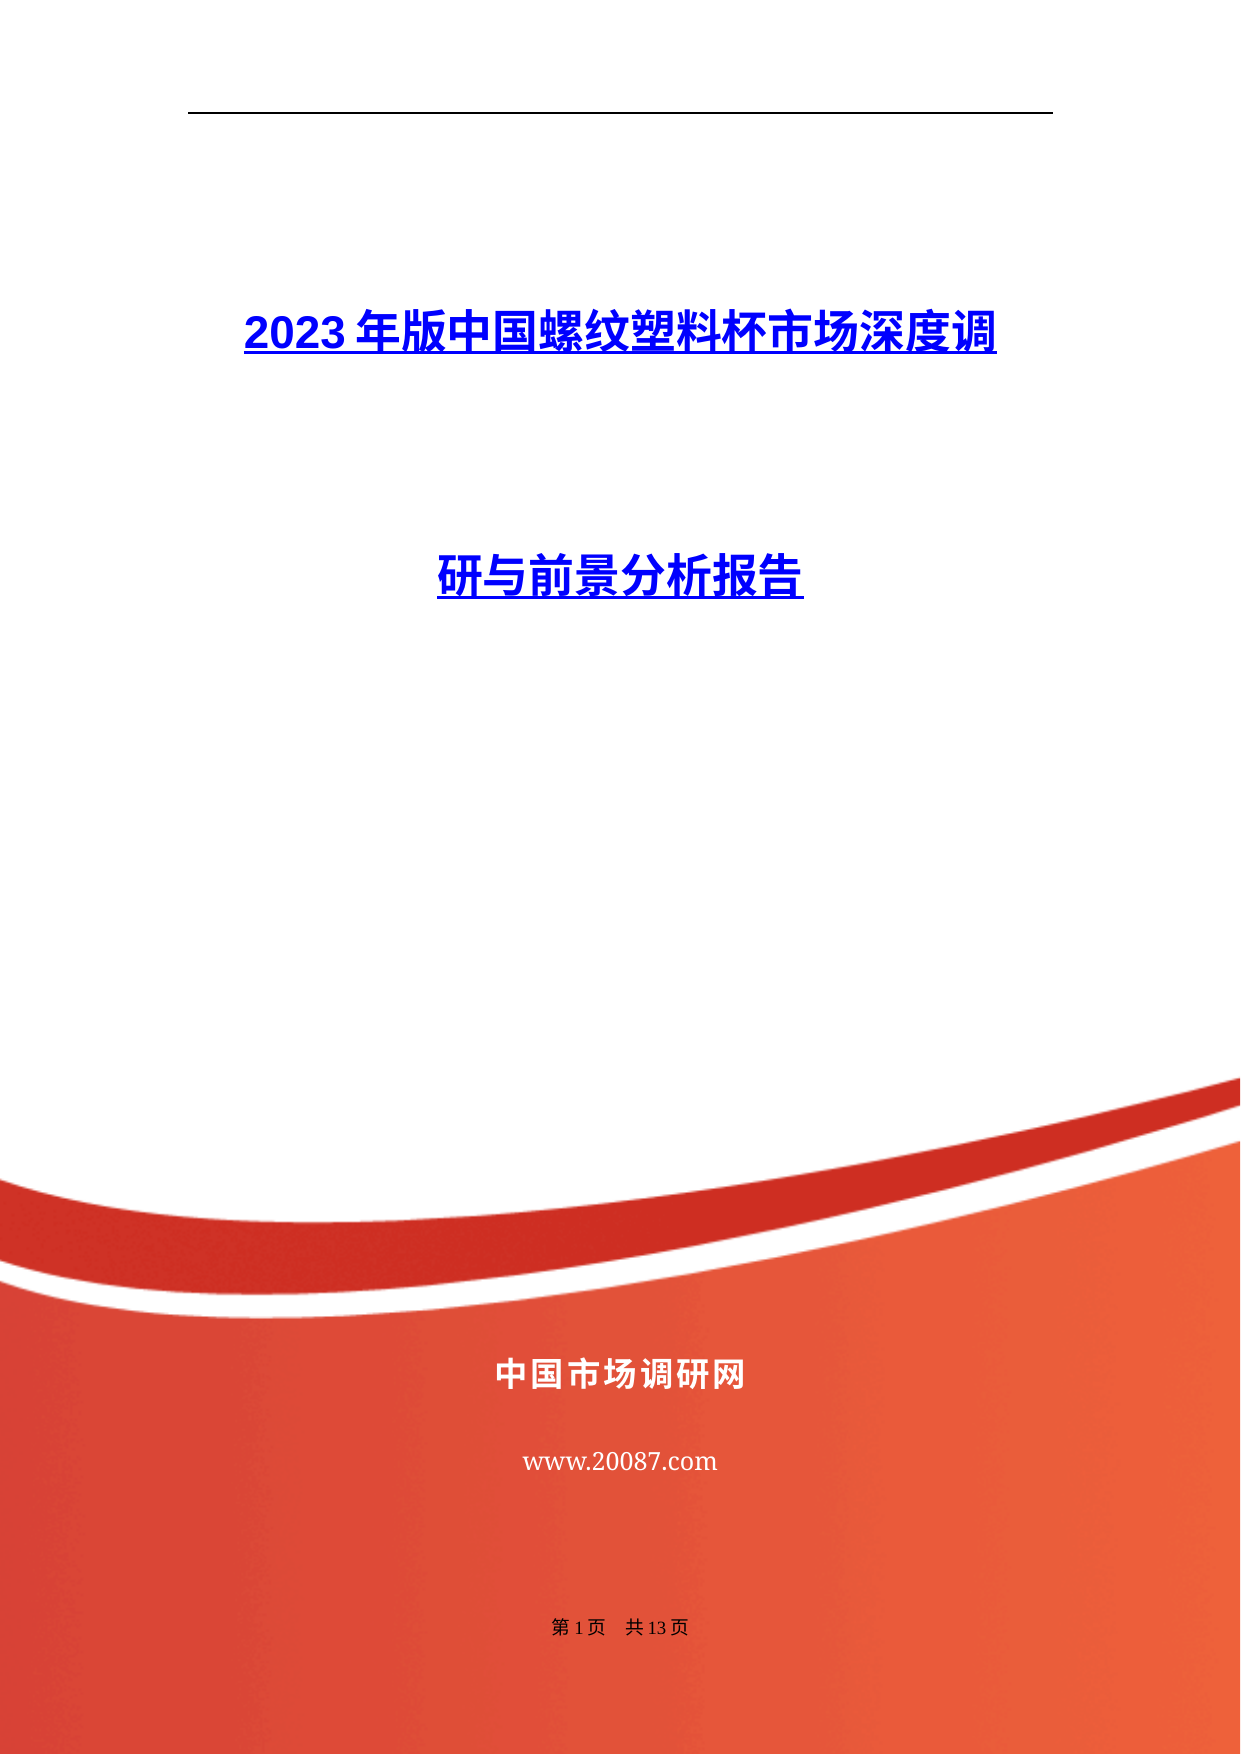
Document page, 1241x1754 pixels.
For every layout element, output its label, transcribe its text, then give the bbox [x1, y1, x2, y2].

text www.20087.com [187, 1428, 1053, 1493]
subtitle 中国市场调研网 [187, 1339, 1053, 1404]
table_header 2023年版中国螺纹塑料杯市场深度调研与前景分析报告 [188, 207, 1053, 773]
picture [0, 1006, 1241, 1754]
